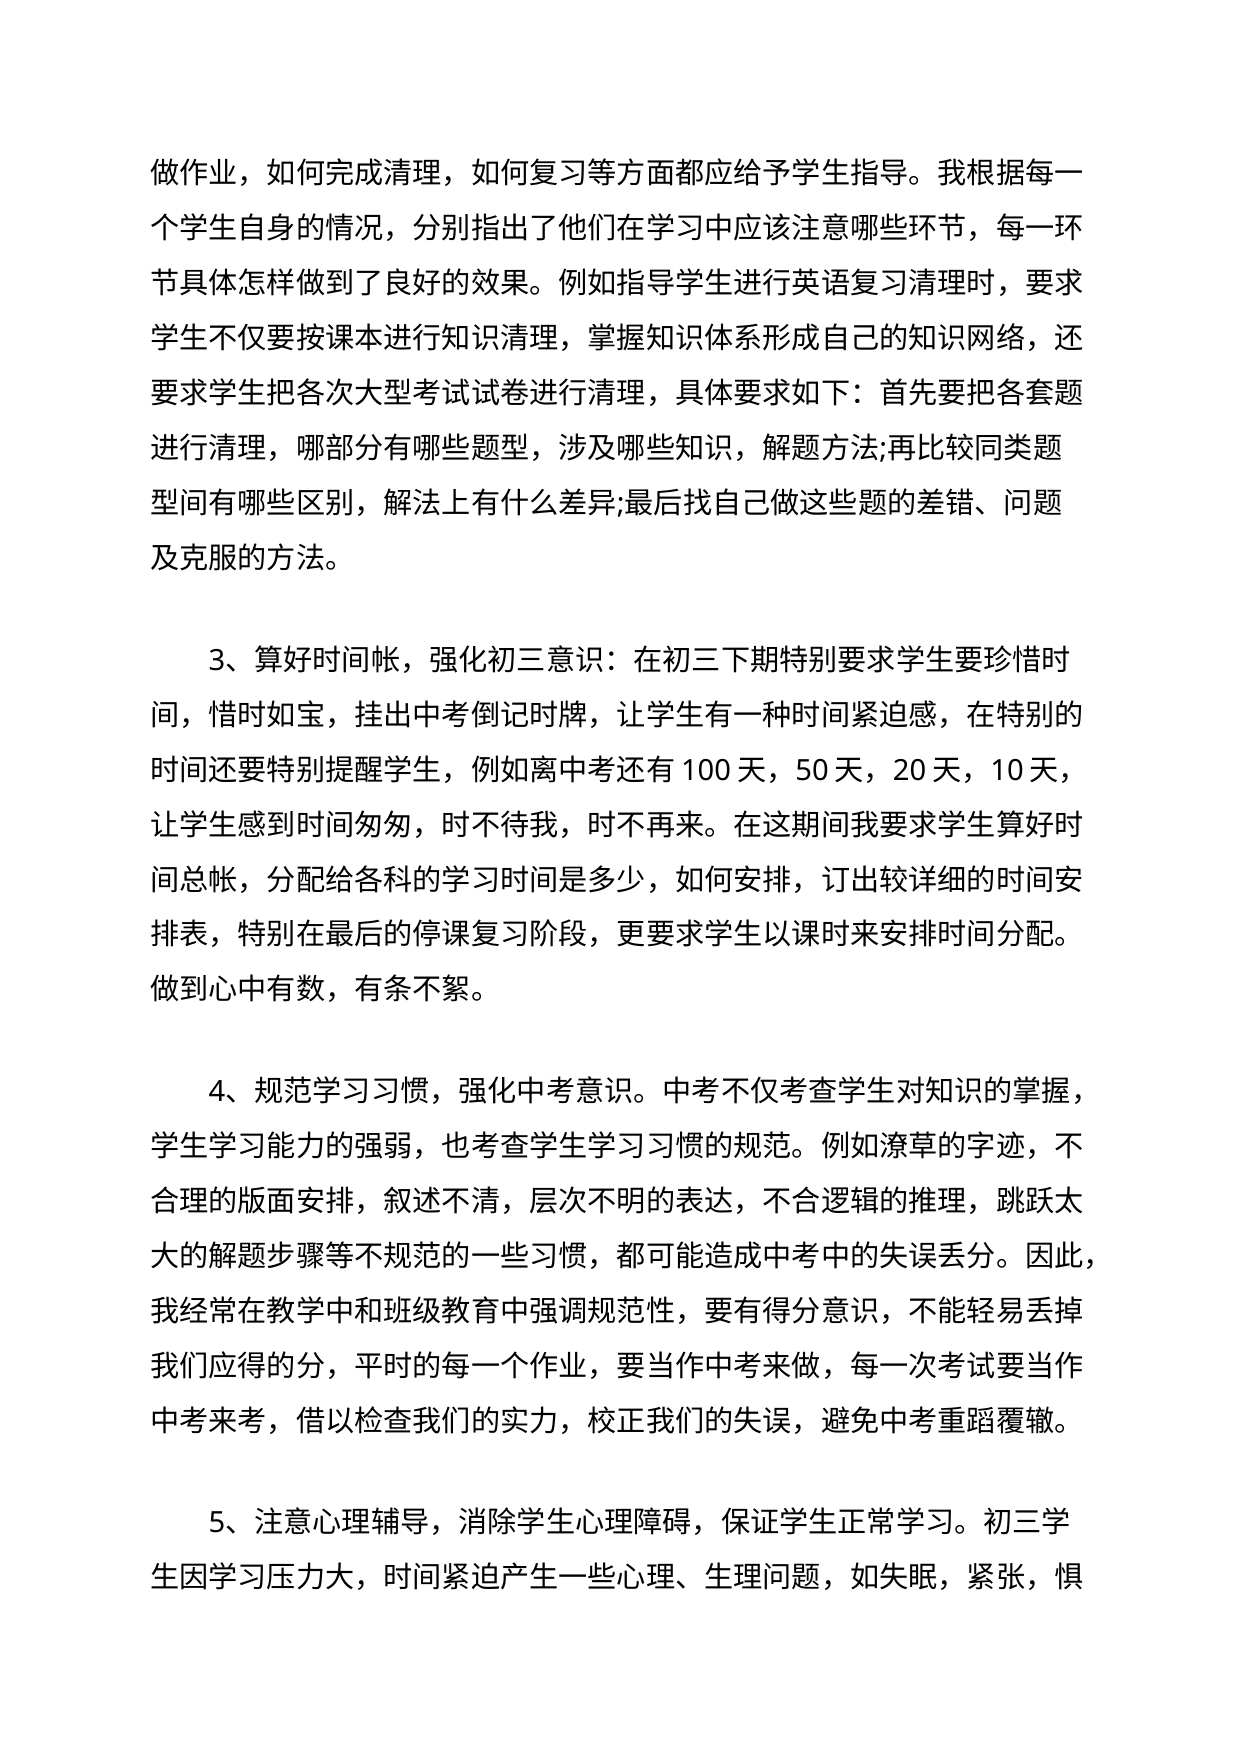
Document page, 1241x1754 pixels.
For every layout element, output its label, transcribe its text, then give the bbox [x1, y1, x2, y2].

text 3、算好时间帐，强化初三意识：在初三下期特别要求学生要珍惜时间，惜时如宝，挂出中考倒记时牌，让学生有一种时间紧迫感，在特别的时间还要特别提醒学生，例如离中考还有100天，50天，20天，10天，让学生感到时间匆匆，时不待我，时不再来。在这期间我要求学生算好时间总帐，分配给各科的学习时间是多少，如何安排，订出较详细的时间安排表，特别在最后的停课复习阶段，更要求学生以课时来安排时间分配。做到心中有数，有条不絮。 [150, 636, 1090, 1008]
text 4、规范学习习惯，强化中考意识。中考不仅考查学生对知识的掌握，学生学习能力的强弱，也考查学生学习习惯的规范。例如潦草的字迹，不合理的版面安排，叙述不清，层次不明的表达，不合逻辑的推理，跳跃太大的解题步骤等不规范的一些习惯，都可能造成中考中的失误丢分。因此，我经常在教学中和班级教育中强调规范性，要有得分意识，不能轻易丢掉我们应得的分，平时的每一个作业，要当作中考来做，每一次考试要当作中考来考，借以检查我们的实力，校正我们的失误，避免中考重蹈覆辙。 [150, 1068, 1090, 1439]
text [150, 150, 1090, 577]
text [150, 1499, 1090, 1596]
